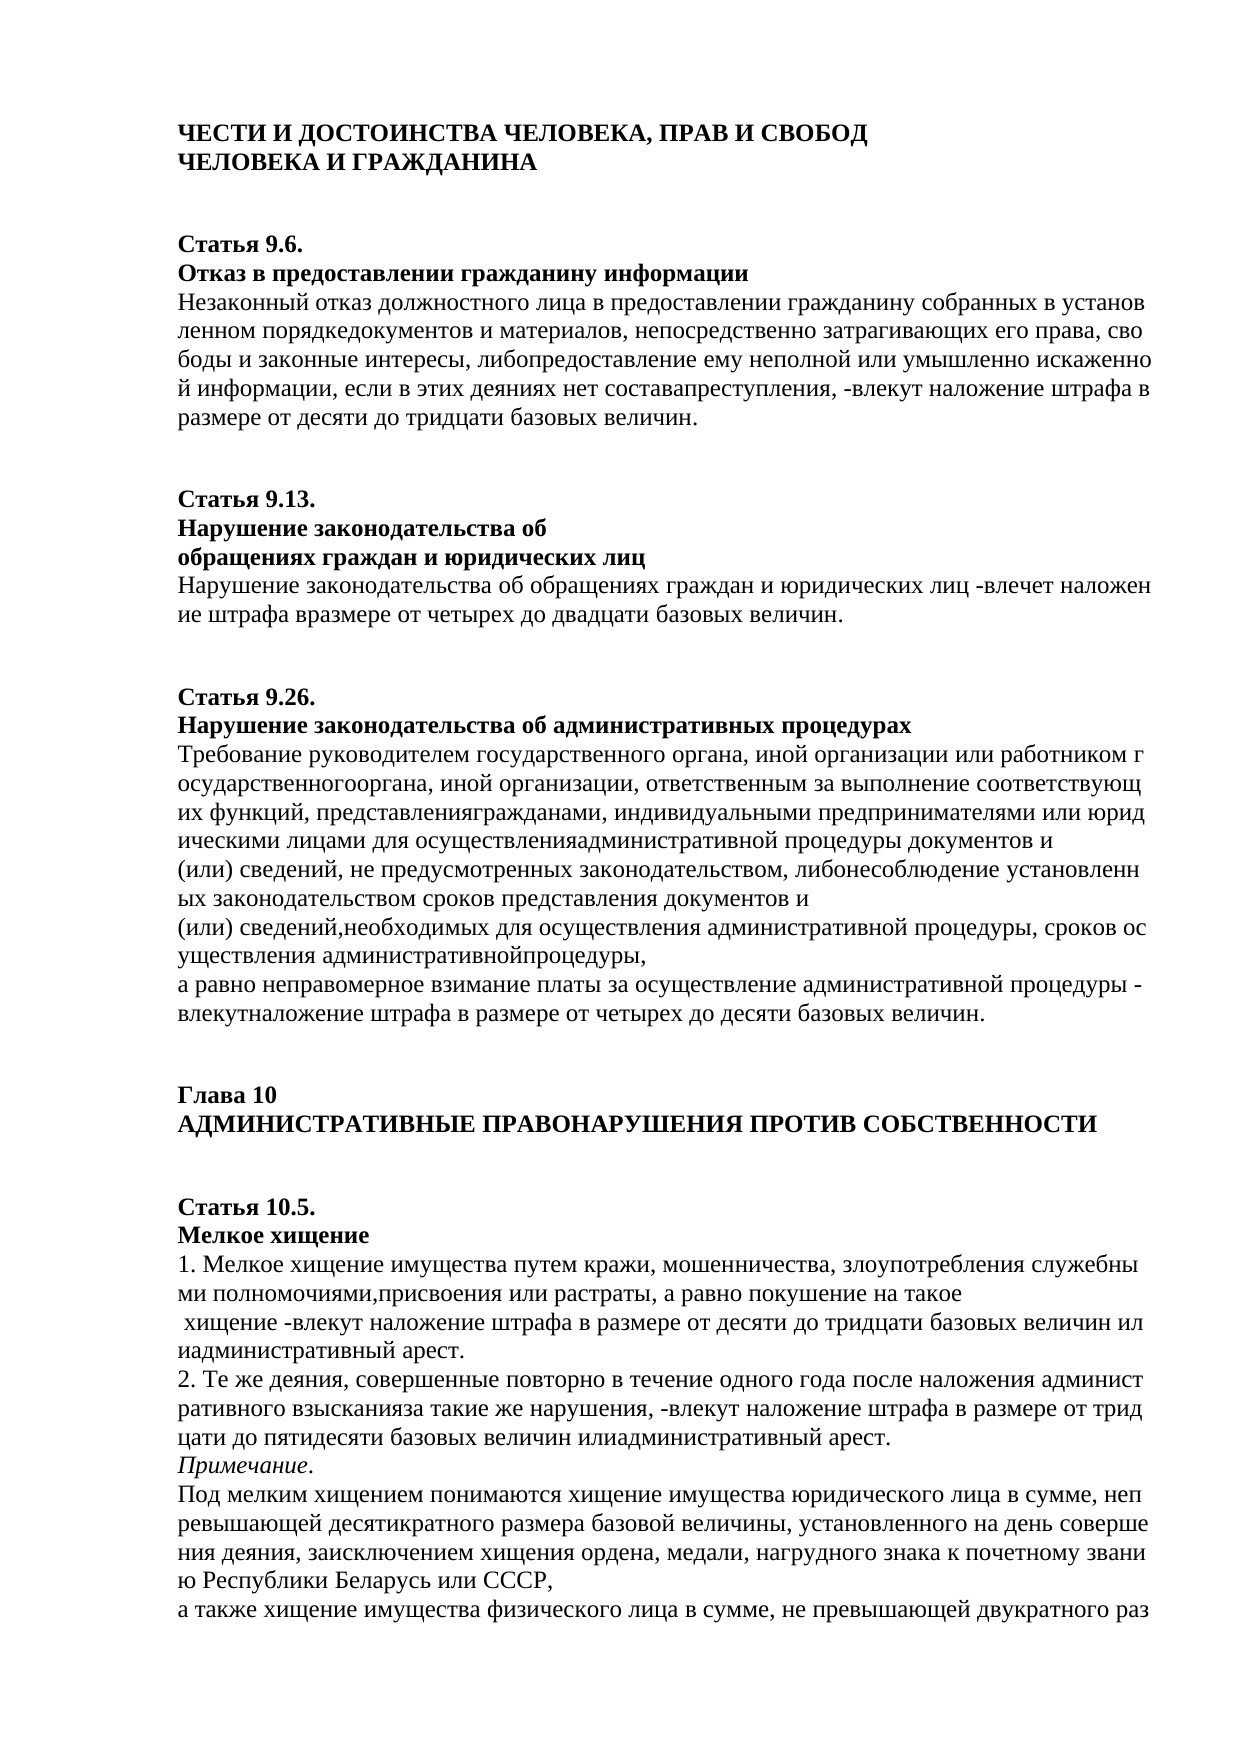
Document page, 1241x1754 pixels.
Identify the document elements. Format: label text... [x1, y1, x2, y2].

text Нарушение законодательства об [177, 513, 1152, 542]
text обращениях граждан и юридических лиц [177, 542, 1152, 571]
text Мелкое хищение [177, 1221, 1152, 1249]
text 2. Те же деяния, совершенные повторно в течение одного года после наложения административного взысканияза такие же нарушения, -влекут наложение штрафа в размере от тридцати до пятидесяти базовых величин илиадминистративный арест. [177, 1364, 1152, 1451]
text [177, 1451, 1152, 1623]
text 1. Мелкое хищение имущества путем кражи, мошенничества, злоупотребления служебными полномочиями,присвоения или растраты, а равно покушение на такое [177, 1249, 1152, 1307]
text Требование руководителем государственного органа, иной организации или работником государственногооргана, иной организации, ответственным за выполнение соответствующих функций, представлениягражданами, индивидуальными предпринимателями или юридическими лицами для осуществленияадминистративной процедуры документов и (или) сведений, не предусмотренных законодательством, либонесоблюдение установленных законодательством сроков представления документов и (или) сведений,необходимых для осуществления административной процедуры, сроков осуществления административнойпроцедуры, а равно неправомерное взимание платы за осуществление административной процедуры -влекутналожение штрафа в размере от четырех до десяти базовых величин. [177, 739, 1152, 1027]
text Статья 9.26. [177, 682, 1152, 711]
text Нарушение законодательства об административных процедурах [177, 711, 1152, 739]
text Глава 10 [177, 1081, 1152, 1109]
text Статья 10.5. [177, 1192, 1152, 1221]
text хищение -влекут наложение штрафа в размере от десяти до тридцати базовых величин илиадминистративный арест. [177, 1307, 1152, 1364]
text АДМИНИСТРАТИВНЫЕ ПРАВОНАРУШЕНИЯ ПРОТИВ СОБСТВЕННОСТИ [177, 1109, 1152, 1138]
text ЧЕЛОВЕКА И ГРАЖДАНИНА [177, 147, 1152, 176]
text Нарушение законодательства об обращениях граждан и юридических лиц -влечет наложение штрафа вразмере от четырех до двадцати базовых величин. [177, 571, 1152, 628]
text Отказ в предоставлении гражданину информации [177, 258, 1152, 287]
text Статья 9.13. [177, 484, 1152, 513]
text Статья 9.6. [177, 229, 1152, 258]
text ЧЕСТИ И ДОСТОИНСТВА ЧЕЛОВЕКА, ПРАВ И СВОБОД [177, 118, 1152, 147]
text Незаконный отказ должностного лица в предоставлении гражданину собранных в установленном порядкедокументов и материалов, непосредственно затрагивающих его права, свободы и законные интересы, либопредоставление ему неполной или умышленно искаженной информации, если в этих деяниях нет составапреступления, -влекут наложение штрафа в размере от десяти до тридцати базовых величин. [177, 287, 1152, 431]
